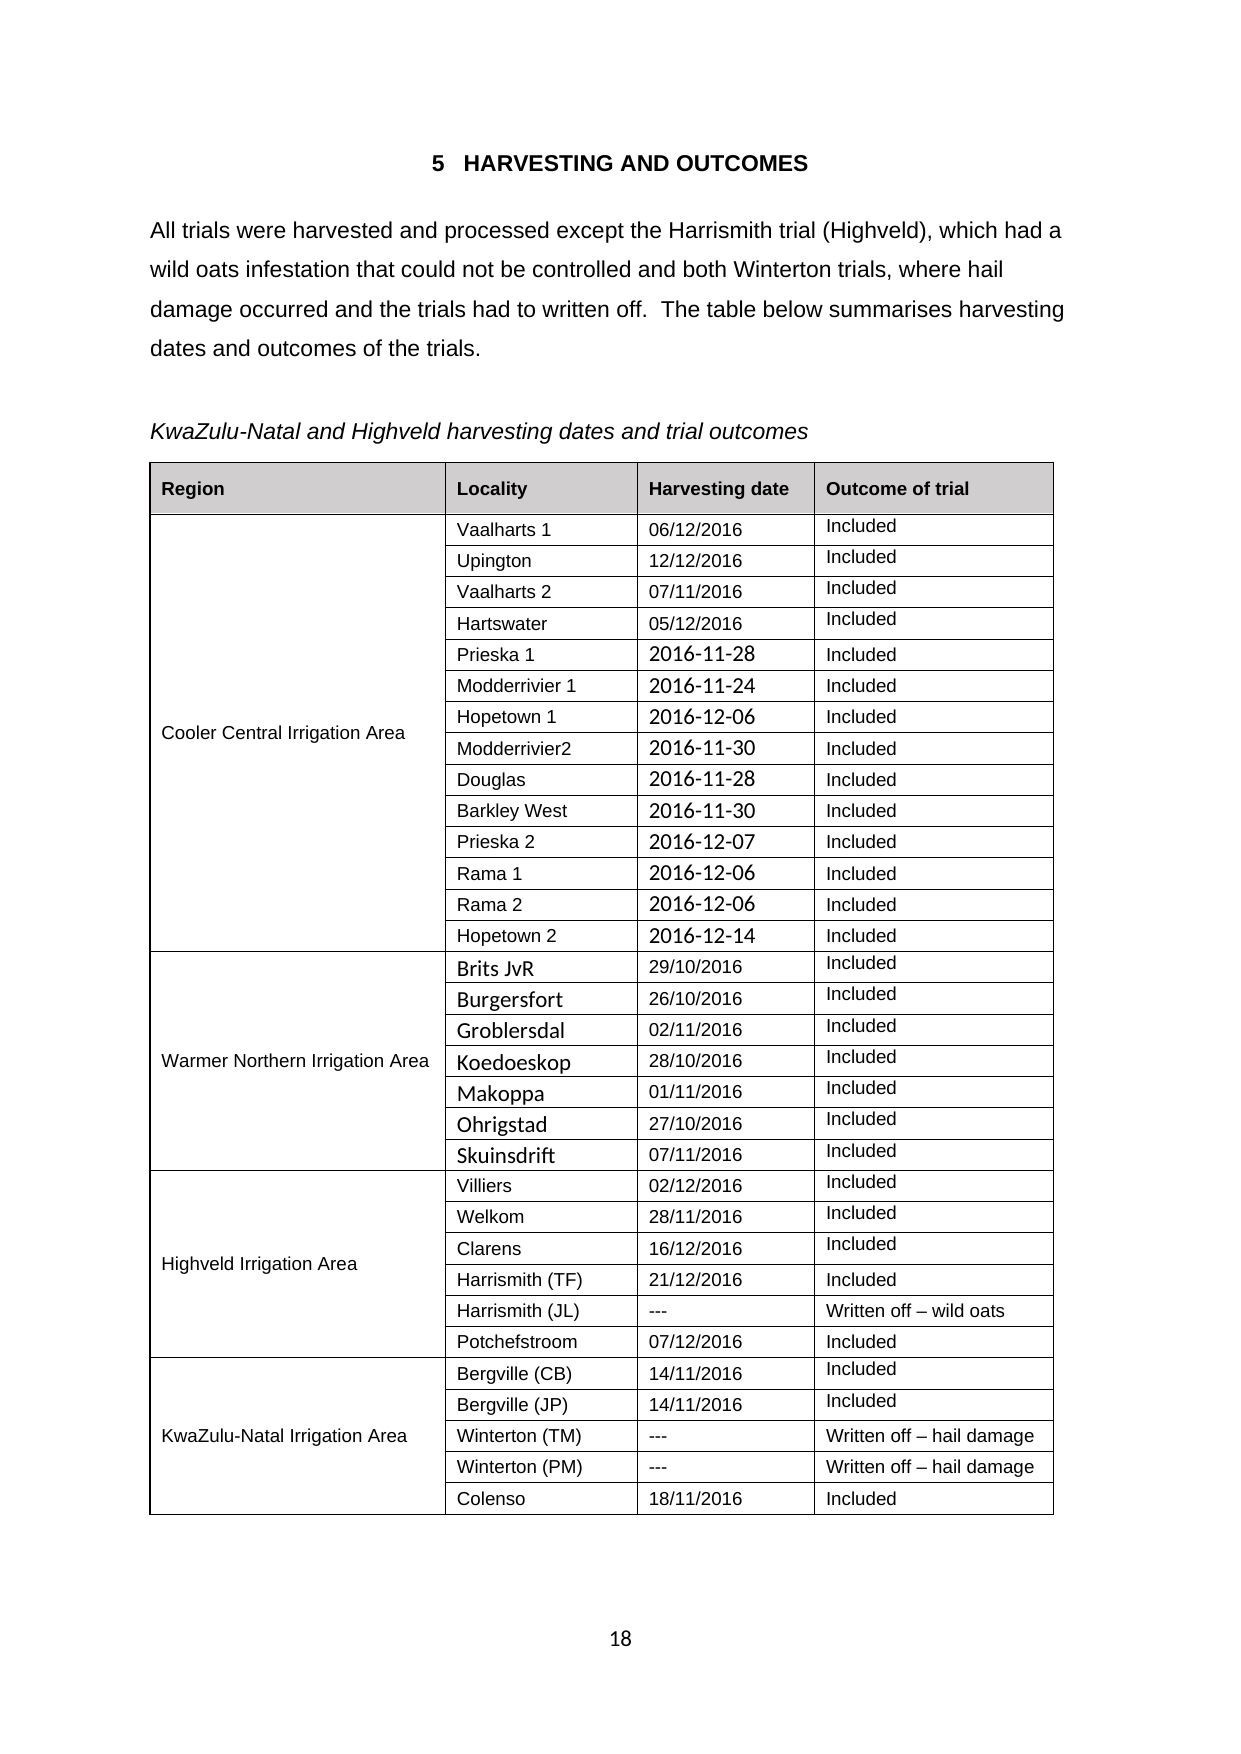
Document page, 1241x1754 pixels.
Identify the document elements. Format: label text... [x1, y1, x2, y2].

table_cell Included [815, 765, 1053, 795]
table_cell 02/12/2016 [638, 1171, 814, 1201]
table_cell 14/11/2016 [638, 1390, 814, 1420]
table_cell 2016-12-14 [638, 921, 814, 951]
table_cell Groblersdal [446, 1015, 637, 1045]
table_header Locality [446, 463, 637, 513]
table_cell Included [815, 515, 1053, 545]
table_cell 07/11/2016 [638, 577, 814, 607]
table_cell Included [815, 546, 1053, 576]
table_cell Included [815, 1233, 1053, 1263]
table_cell Included [815, 1483, 1053, 1513]
table_cell 2016-11-24 [638, 671, 814, 701]
table_cell Highveld Irrigation Area [151, 1171, 445, 1357]
table_cell Makoppa [446, 1077, 637, 1107]
table_cell Welkom [446, 1202, 637, 1232]
table_cell Koedoeskop [446, 1046, 637, 1076]
table_cell Included [815, 827, 1053, 857]
table_cell Hopetown 2 [446, 921, 637, 951]
table_cell Modderrivier2 [446, 733, 637, 763]
table_cell Written off – wild oats [815, 1296, 1053, 1326]
table_cell Colenso [446, 1483, 637, 1513]
table_cell Ohrigstad [446, 1108, 637, 1138]
table_cell Included [815, 858, 1053, 888]
table_cell Rama 2 [446, 890, 637, 920]
table_cell Winterton (PM) [446, 1452, 637, 1482]
table_header Harvesting date [638, 463, 814, 513]
text All trials were harvested and processed except the Harrismith trial (Highveld), which had a wild oats infestation that could not be controlled and both Winterton trials, where hail damage occurred and the trials had to written off. The table below summarises harvesting dates and outcomes of the trials. [150, 217, 1090, 361]
table_cell 02/11/2016 [638, 1015, 814, 1045]
table_cell 2016-11-30 [638, 733, 814, 763]
table_cell Bergville (CB) [446, 1358, 637, 1388]
text 5 HARVESTING AND OUTCOMES [150, 150, 1090, 176]
table_cell 28/10/2016 [638, 1046, 814, 1076]
table_cell Included [815, 1077, 1053, 1107]
table_cell Potchefstroom [446, 1327, 637, 1357]
table_cell Bergville (JP) [446, 1390, 637, 1420]
table_cell 2016-12-07 [638, 827, 814, 857]
table_cell 16/12/2016 [638, 1233, 814, 1263]
table_cell Included [815, 1015, 1053, 1045]
table_cell Cooler Central Irrigation Area [151, 515, 445, 951]
table_cell Included [815, 1046, 1053, 1076]
table_cell Written off – hail damage [815, 1421, 1053, 1451]
table_cell --- [638, 1452, 814, 1482]
table_cell --- [638, 1421, 814, 1451]
table_cell 2016-11-28 [638, 765, 814, 795]
table_cell 29/10/2016 [638, 952, 814, 982]
table_cell 26/10/2016 [638, 983, 814, 1013]
table_cell Included [815, 952, 1053, 982]
table_cell Included [815, 702, 1053, 732]
table_cell Included [815, 1202, 1053, 1232]
table_cell Barkley West [446, 796, 637, 826]
table_cell Brits JvR [446, 952, 637, 982]
table_cell 28/11/2016 [638, 1202, 814, 1232]
table_cell Included [815, 1265, 1053, 1295]
table_cell Harrismith (JL) [446, 1296, 637, 1326]
table_cell Included [815, 733, 1053, 763]
table_header Outcome of trial [815, 463, 1053, 513]
table_cell Clarens [446, 1233, 637, 1263]
table_cell Harrismith (TF) [446, 1265, 637, 1295]
table_cell 07/11/2016 [638, 1140, 814, 1170]
table_cell 21/12/2016 [638, 1265, 814, 1295]
table_cell 2016-12-06 [638, 858, 814, 888]
table_cell Included [815, 640, 1053, 670]
table_cell Included [815, 671, 1053, 701]
table_cell 07/12/2016 [638, 1327, 814, 1357]
table_cell Prieska 2 [446, 827, 637, 857]
table_cell Included [815, 1140, 1053, 1170]
table_cell Vaalharts 1 [446, 515, 637, 545]
table_cell Douglas [446, 765, 637, 795]
table_cell Vaalharts 2 [446, 577, 637, 607]
table_cell Included [815, 921, 1053, 951]
table_cell Included [815, 983, 1053, 1013]
table_cell 27/10/2016 [638, 1108, 814, 1138]
table_cell 2016-12-06 [638, 890, 814, 920]
table_cell 2016-11-30 [638, 796, 814, 826]
table_cell 06/12/2016 [638, 515, 814, 545]
table_cell Included [815, 1390, 1053, 1420]
table_cell Written off – hail damage [815, 1452, 1053, 1482]
text KwaZulu-Natal and Highveld harvesting dates and trial outcomes [150, 418, 1090, 444]
table_cell 01/11/2016 [638, 1077, 814, 1107]
table_cell 05/12/2016 [638, 608, 814, 638]
table_cell Rama 1 [446, 858, 637, 888]
table_cell Modderrivier 1 [446, 671, 637, 701]
table_cell Included [815, 1108, 1053, 1138]
table_cell Hartswater [446, 608, 637, 638]
table_cell Included [815, 796, 1053, 826]
table_cell Warmer Northern Irrigation Area [151, 952, 445, 1170]
table_header Region [151, 463, 445, 513]
table_cell Upington [446, 546, 637, 576]
table_cell Included [815, 890, 1053, 920]
table_cell 18/11/2016 [638, 1483, 814, 1513]
table_cell Winterton (TM) [446, 1421, 637, 1451]
table_cell Villiers [446, 1171, 637, 1201]
table_cell Hopetown 1 [446, 702, 637, 732]
table_cell Included [815, 1327, 1053, 1357]
table_cell 2016-11-28 [638, 640, 814, 670]
table_cell --- [638, 1296, 814, 1326]
table_cell Included [815, 577, 1053, 607]
table_cell 2016-12-06 [638, 702, 814, 732]
table_cell Prieska 1 [446, 640, 637, 670]
table_cell Included [815, 1171, 1053, 1201]
table_cell 12/12/2016 [638, 546, 814, 576]
table_cell 14/11/2016 [638, 1358, 814, 1388]
table_cell Included [815, 608, 1053, 638]
table_cell KwaZulu-Natal Irrigation Area [151, 1358, 445, 1513]
table_cell Skuinsdrift [446, 1140, 637, 1170]
table_cell Included [815, 1358, 1053, 1388]
table_cell Burgersfort [446, 983, 637, 1013]
